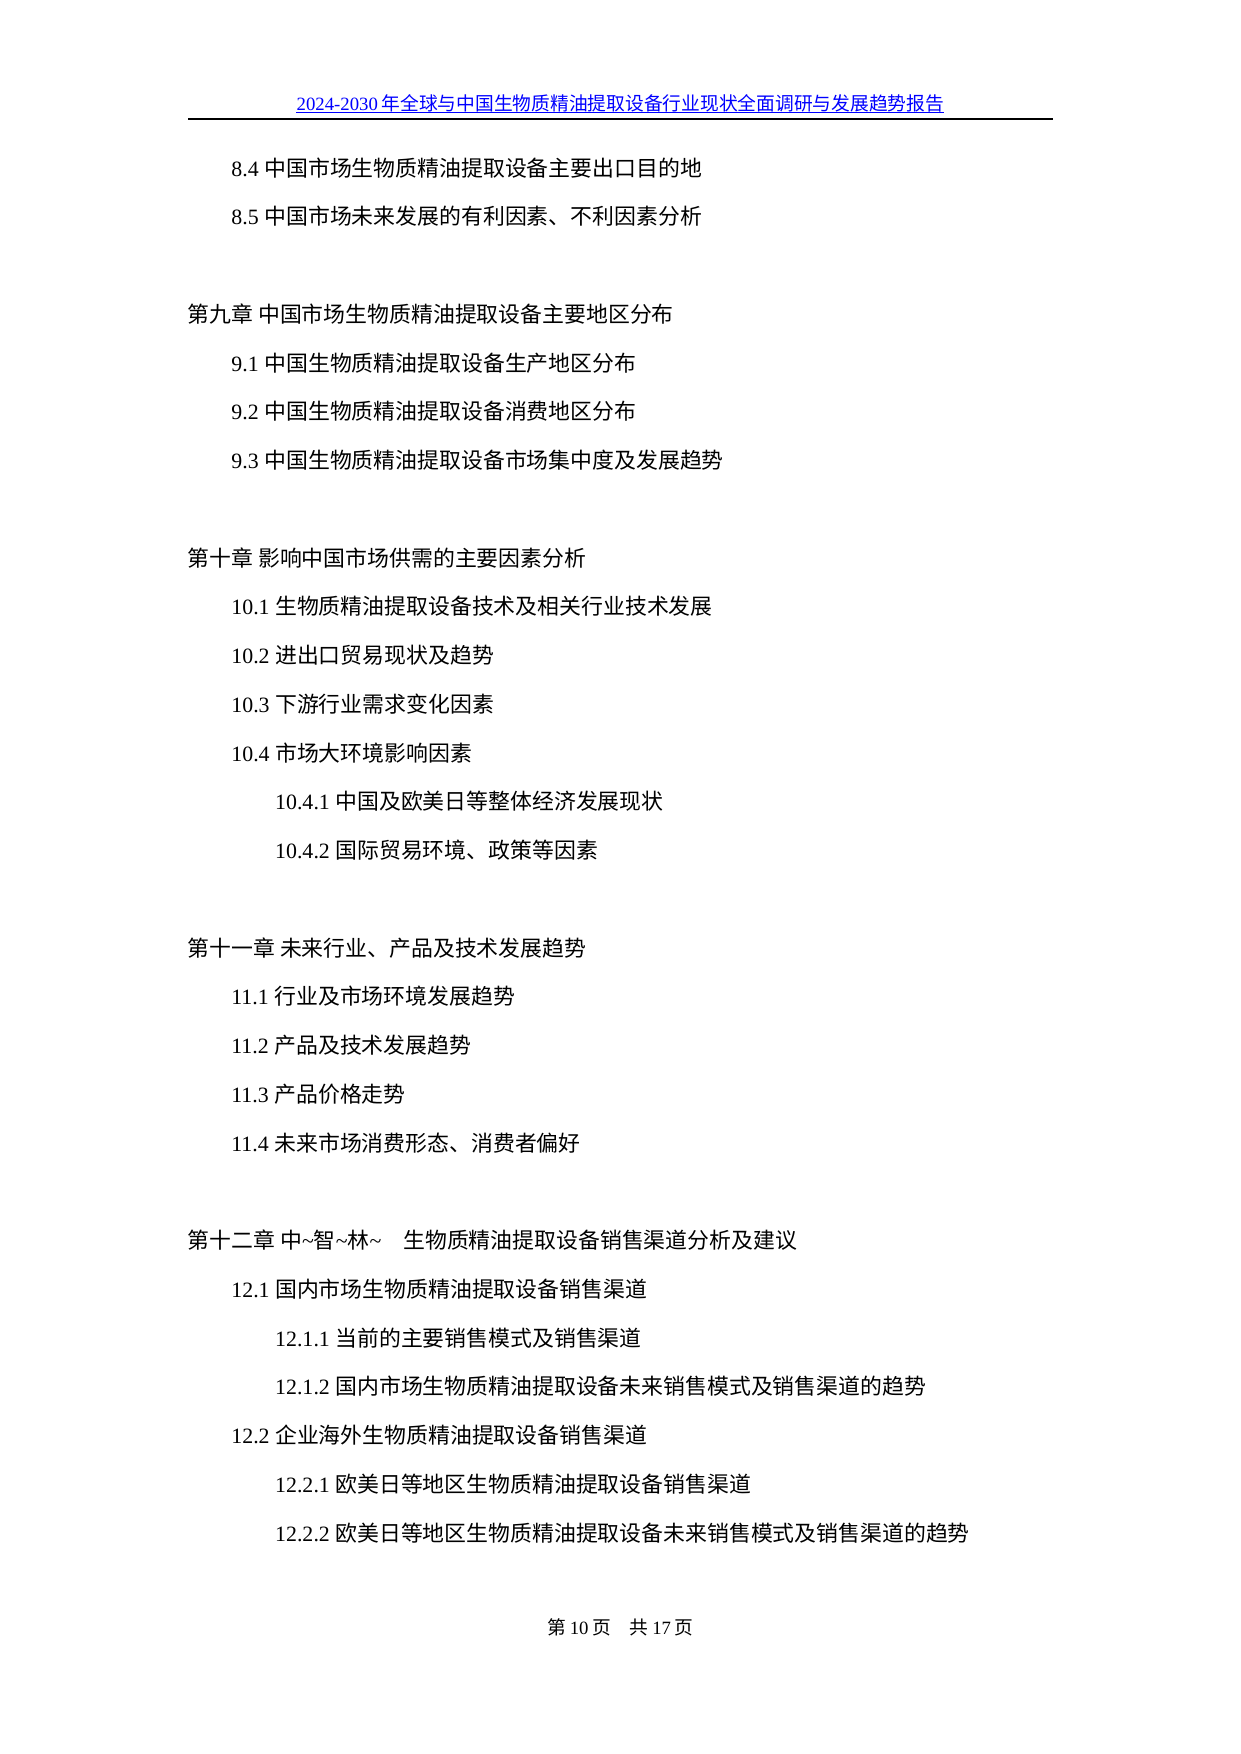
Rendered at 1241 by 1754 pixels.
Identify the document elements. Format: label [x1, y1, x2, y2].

text [187, 150, 1053, 1548]
